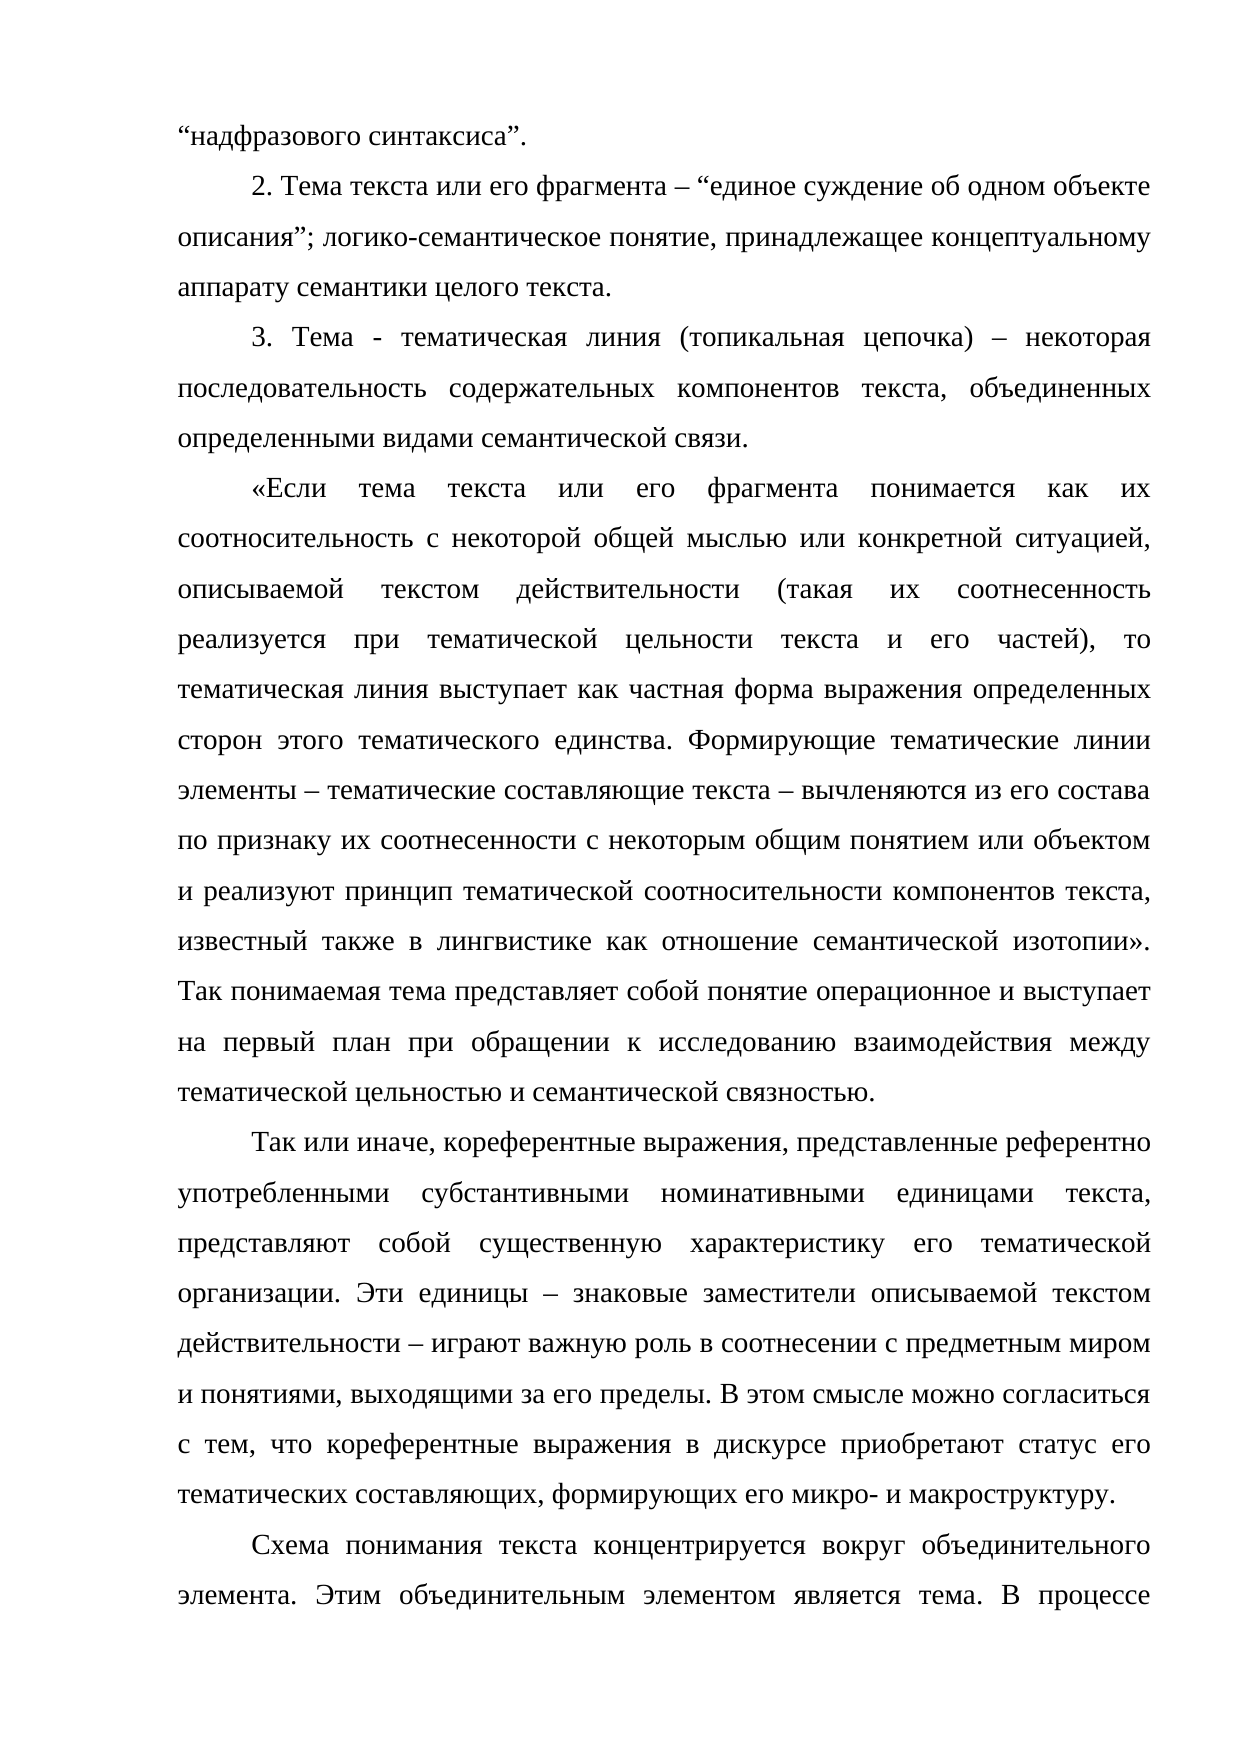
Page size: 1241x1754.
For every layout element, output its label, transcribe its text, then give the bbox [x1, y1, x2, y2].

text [177, 1527, 1152, 1611]
text 2. Тема текста или его фрагмента – “единое суждение об одном объекте описания”; логико-семантическое понятие, принадлежащее концептуальному аппарату семантики целого текста. [177, 168, 1152, 303]
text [177, 118, 1152, 152]
text 3. Тема - тематическая линия (топикальная цепочка) – некоторая последовательность содержательных компонентов текста, объединенных определенными видами семантической связи. [177, 319, 1152, 453]
text «Если тема текста или его фрагмента понимается как их соотносительность с некоторой общей мыслью или конкретной ситуацией, описываемой текстом действительности (такая их соотнесенность реализуется при тематической цельности текста и его частей), то тематическая линия выступает как частная форма выражения определенных сторон этого тематического единства. Формирующие тематические линии элементы – тематические составляющие текста – вычленяются из его состава по признаку их соотнесенности с некоторым общим понятием или объектом и реализуют принцип тематической соотносительности компонентов текста, известный также в лингвистике как отношение семантической изотопии». Так понимаемая тема представляет собой понятие операционное и выступает на первый план при обращении к исследованию взаимодействия между тематической цельностью и семантической связностью. [177, 470, 1152, 1108]
text Так или иначе, кореферентные выражения, представленные референтно употребленными субстантивными номинативными единицами текста, представляют собой существенную характеристику его тематической организации. Эти единицы – знаковые заместители описываемой текстом действительности – играют важную роль в соотнесении с предметным миром и понятиями, выходящими за его пределы. В этом смысле можно согласиться с тем, что кореферентные выражения в дискурсе приобретают статус его тематических составляющих, формирующих его микро- и макроструктуру. [177, 1124, 1152, 1510]
